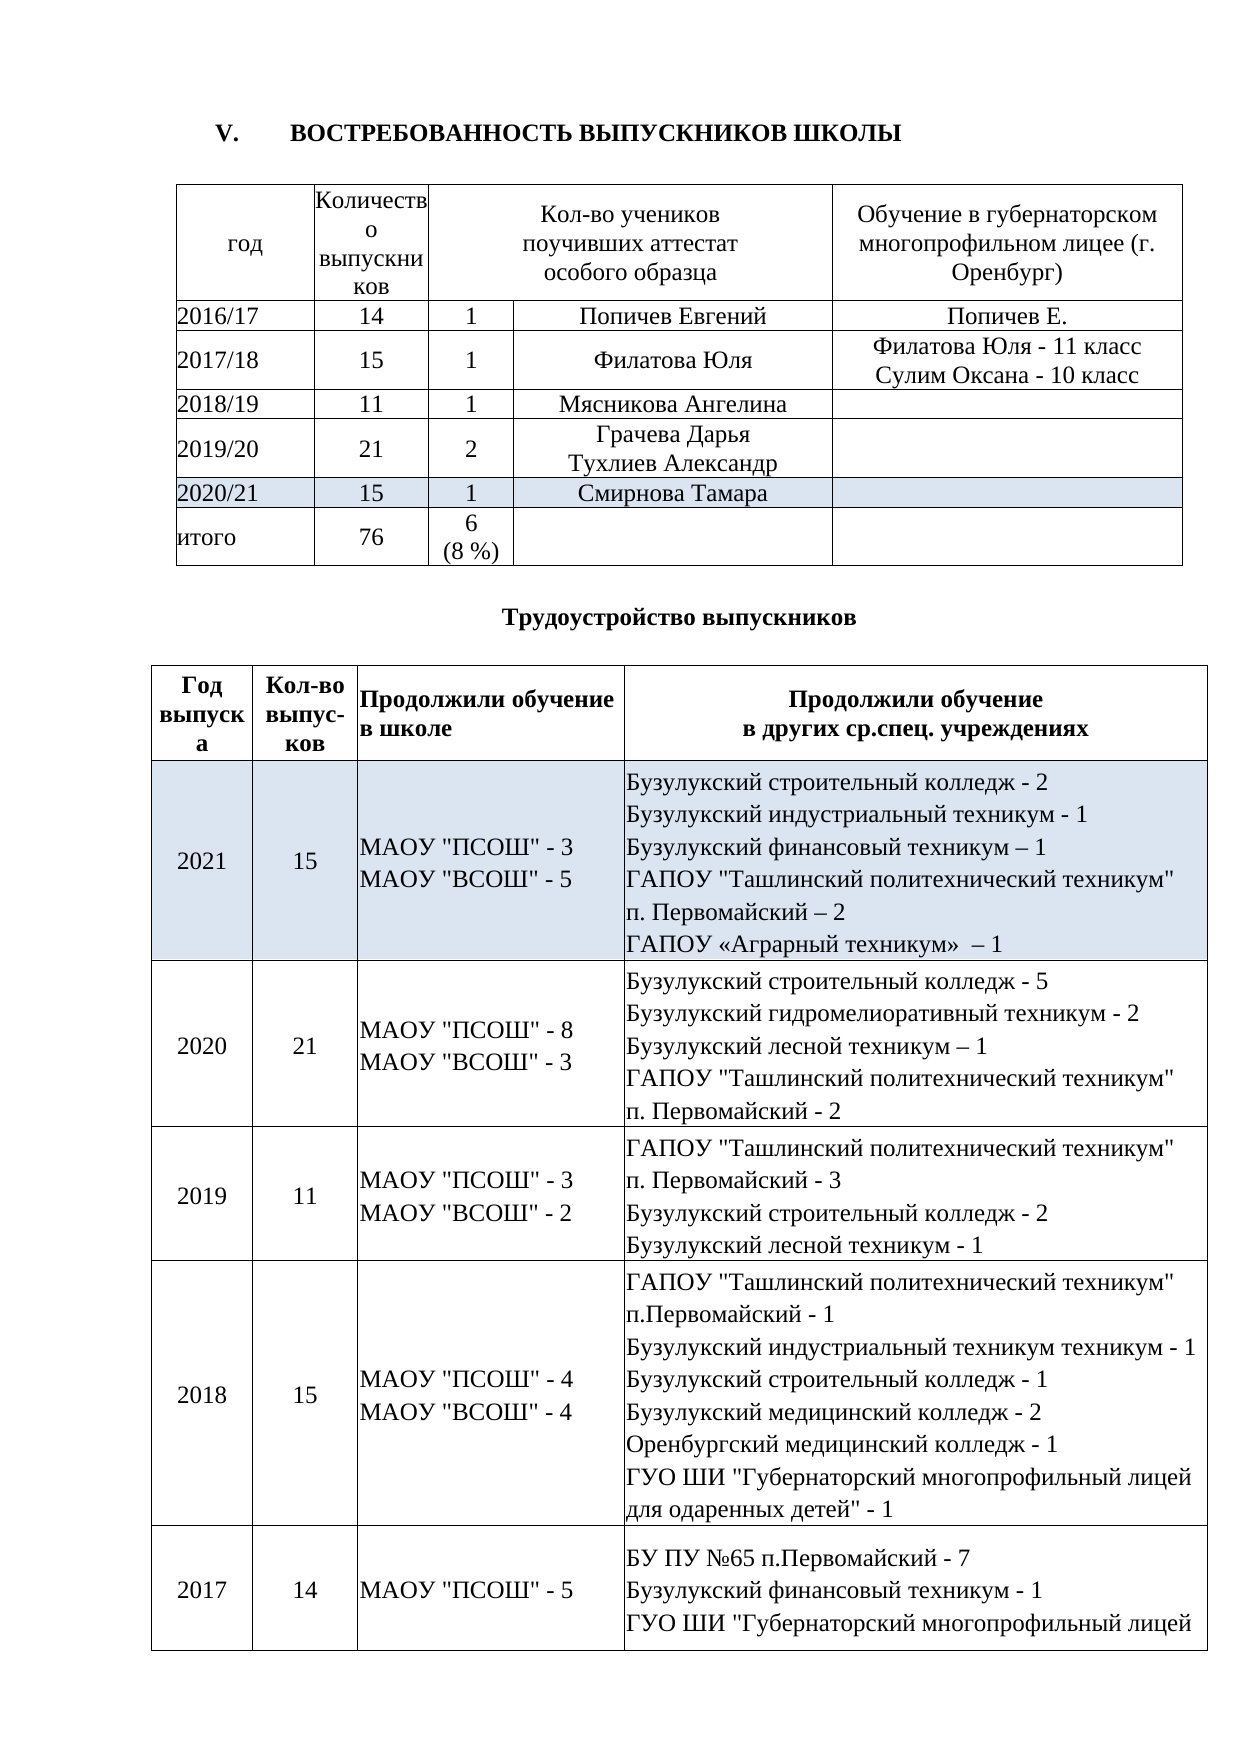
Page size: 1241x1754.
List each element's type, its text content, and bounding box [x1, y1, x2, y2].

table_cell [833, 478, 1182, 507]
table_cell Попичев Е. [833, 301, 1182, 330]
table_cell Мясникова Ангелина [514, 390, 832, 418]
table_cell 14 [253, 1526, 357, 1650]
table_cell [833, 419, 1182, 477]
table_cell итого [177, 508, 314, 565]
table_cell 2016/17 [177, 301, 314, 330]
table_cell 6 (8 %) [429, 508, 513, 565]
table_cell ГАПОУ "Ташлинский политехнический техникум" п.Первомайский - 1 Бузулукский индустриальный техникум техникум - 1 Бузулукский строительный колледж - 1 Бузулукский медицинский колледж - 2 Оренбургский медицинский колледж - 1 ГУО ШИ "Губернаторский многопрофильный лицей для одаренных детей" - 1 [625, 1261, 1207, 1525]
table_cell Попичев Евгений [514, 301, 832, 330]
table_cell 2018 [152, 1261, 252, 1525]
table_header Обучение в губернаторском многопрофильном лицее (г. Оренбург) [833, 185, 1182, 300]
table_cell 2017/18 [177, 331, 314, 388]
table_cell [625, 1526, 1207, 1650]
table_cell 15 [253, 1261, 357, 1525]
table_cell 1 [429, 478, 513, 507]
table_cell 21 [315, 419, 428, 477]
table_cell 2019/20 [177, 419, 314, 477]
text Трудоустройство выпускников [177, 599, 1181, 665]
table_cell 21 [253, 961, 357, 1126]
table_cell 2019 [152, 1127, 252, 1260]
table_cell 14 [315, 301, 428, 330]
table_header год [177, 185, 314, 300]
list ВОСТРЕБОВАННОСТЬ ВЫПУСКНИКОВ ШКОЛЫ [215, 118, 1181, 147]
table_cell 1 [429, 390, 513, 418]
table_cell Бузулукский строительный колледж - 2 Бузулукский индустриальный техникум - 1 Бузулукский финансовый техникум – 1 ГАПОУ "Ташлинский политехнический техникум" п. Первомайский – 2 ГАПОУ «Аграрный техникум» – 1 [625, 761, 1207, 959]
table_cell МАОУ "ПСОШ" - 8 МАОУ "ВСОШ" - 3 [358, 961, 624, 1126]
table_cell [514, 508, 832, 565]
table_header Год выпуска [152, 666, 252, 760]
table_cell МАОУ "ПСОШ" - 3 МАОУ "ВСОШ" - 5 [358, 761, 624, 959]
table_cell Бузулукский строительный колледж - 5 Бузулукский гидромелиоративный техникум - 2 Бузулукский лесной техникум – 1 ГАПОУ "Ташлинский политехнический техникум" п. Первомайский - 2 [625, 961, 1207, 1126]
table_cell МАОУ "ПСОШ" - 5 [358, 1526, 624, 1650]
table_cell 2021 [152, 761, 252, 959]
table_cell 2020/21 [177, 478, 314, 507]
table_cell [833, 390, 1182, 418]
table_cell 1 [429, 301, 513, 330]
table_cell 76 [315, 508, 428, 565]
table_cell МАОУ "ПСОШ" - 3 МАОУ "ВСОШ" - 2 [358, 1127, 624, 1260]
table_header Кол-во учеников поучивших аттестат особого образца [429, 185, 832, 300]
table_cell 2 [429, 419, 513, 477]
table_cell ГАПОУ "Ташлинский политехнический техникум" п. Первомайский - 3 Бузулукский строительный колледж - 2 Бузулукский лесной техникум - 1 [625, 1127, 1207, 1260]
table_cell 1 [429, 331, 513, 388]
table_cell [833, 508, 1182, 565]
table_cell Филатова Юля - 11 класс Сулим Оксана - 10 класс [833, 331, 1182, 388]
table_cell 15 [315, 331, 428, 388]
table_cell 15 [253, 761, 357, 959]
table_cell Филатова Юля [514, 331, 832, 388]
table_cell Грачева Дарья Тухлиев Александр [514, 419, 832, 477]
table_header Количество выпускников [315, 185, 428, 300]
table_header Кол-во выпус-ков [253, 666, 357, 760]
table_cell 2017 [152, 1526, 252, 1650]
table_cell 11 [253, 1127, 357, 1260]
table_cell 2020 [152, 961, 252, 1126]
table_cell 15 [315, 478, 428, 507]
table_header Продолжили обучение в школе [358, 666, 624, 760]
table_header Продолжили обучение в других ср.спец. учреждениях [625, 666, 1207, 760]
table_cell МАОУ "ПСОШ" - 4 МАОУ "ВСОШ" - 4 [358, 1261, 624, 1525]
table_cell Смирнова Тамара [514, 478, 832, 507]
table_cell 11 [315, 390, 428, 418]
table_cell 2018/19 [177, 390, 314, 418]
